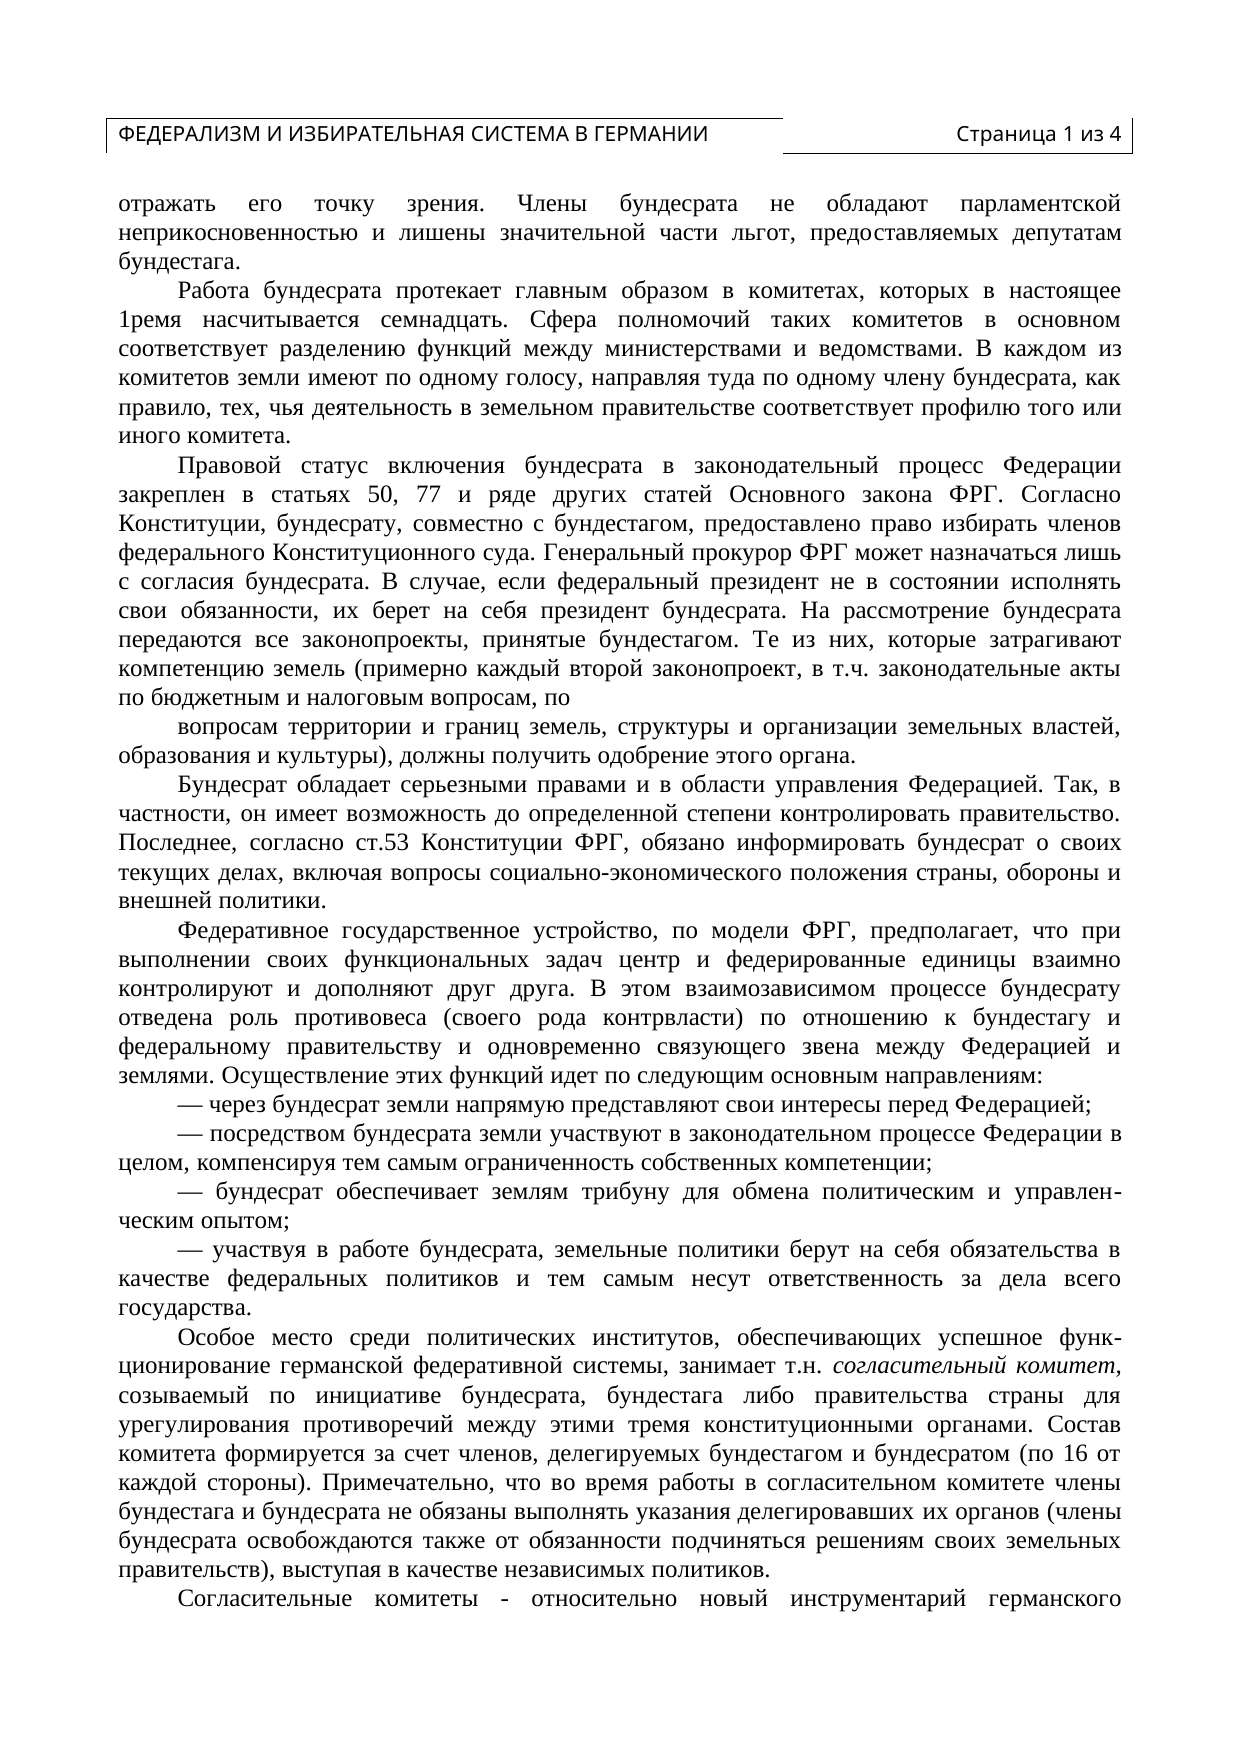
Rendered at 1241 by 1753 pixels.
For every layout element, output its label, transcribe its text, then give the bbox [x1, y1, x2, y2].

text — бундесрат обеспечивает землям трибуну для обмена политическим и управленческим опытом; [118, 1176, 1122, 1234]
text вопросам территории и границ земель, структуры и организации земельных властей, образования и культуры), должны получить одобрение этого органа. [118, 711, 1122, 769]
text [118, 1583, 1122, 1612]
text Работа бундесрата протекает главным образом в комитетах, которых в настоящее 1ремя насчитывается семнадцать. Сфера полномочий таких комитетов в основном соответствует разделению функций между министерствами и ведомствами. В каждом из комитетов земли имеют по одному голосу, направляя туда по одному члену бундесрата, как правило, тех, чья деятельность в земельном правительстве соответствует профилю того или иного комитета. [118, 275, 1122, 449]
text Бундесрат обладает серьезными правами и в области управления Федерацией. Так, в частности, он имеет возможность до определенной степени контролировать правительство. Последнее, согласно ст.53 Конституции ФРГ, обязано информировать бундесрат о своих текущих делах, включая вопросы социально-экономического положения страны, обороны и внешней политики. [118, 769, 1122, 914]
text — через бундесрат земли напрямую представляют свои интересы перед Федерацией; [118, 1089, 1122, 1118]
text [118, 188, 1122, 275]
text Особое место среди политических институтов, обеспечивающих успешное функционирование германской федеративной системы, занимает т.н. согласительный комитет, созываемый по инициативе бундесрата, бундестага либо правительства страны для урегулирования противоречий между этими тремя конституционными органами. Состав комитета формируется за счет членов, делегируемых бундестагом и бундесратом (по 16 от каждой стороны). Примечательно, что во время работы в согласительном комитете члены бундестага и бундесрата не обязаны выполнять указания делегировавших их органов (члены бундесрата освобождаются также от обязанности подчиняться решениям своих земельных правительств), выступая в качестве независимых политиков. [118, 1321, 1122, 1583]
text Федеративное государственное устройство, по модели ФРГ, предполагает, что при выполнении своих функциональных задач центр и федерированные единицы взаимно контролируют и дополняют друг друга. В этом взаимозависимом процессе бундесрату отведена роль противовеса (своего рода контрвласти) по отношению к бундестагу и федеральному правительству и одновременно связующего звена между Федерацией и землями. Осуществление этих функций идет по следующим основным направлениям: [118, 914, 1122, 1089]
text — посредством бундесрата земли участвуют в законодательном процессе Федерации в целом, компенсируя тем самым ограниченность собственных компетенции; [118, 1118, 1122, 1176]
text — участвуя в работе бундесрата, земельные политики берут на себя обязательства в качестве федеральных политиков и тем самым несут ответственность за дела всего государства. [118, 1234, 1122, 1321]
text Правовой статус включения бундесрата в законодательный процесс Федерации закреплен в статьях 50, 77 и ряде других статей Основного закона ФРГ. Согласно Конституции, бундесрату, совместно с бундестагом, предоставлено право избирать членов федерального Конституционного суда. Генеральный прокурор ФРГ может назначаться лишь с согласия бундесрата. В случае, если федеральный президент не в состоянии исполнять свои обязанности, их берет на себя президент бундесрата. На рассмотрение бундесрата передаются все законопроекты, принятые бундестагом. Те из них, которые затрагивают компетенцию земель (примерно каждый второй законопроект, в т.ч. законодательные акты по бюджетным и налоговым вопросам, по [118, 449, 1122, 711]
